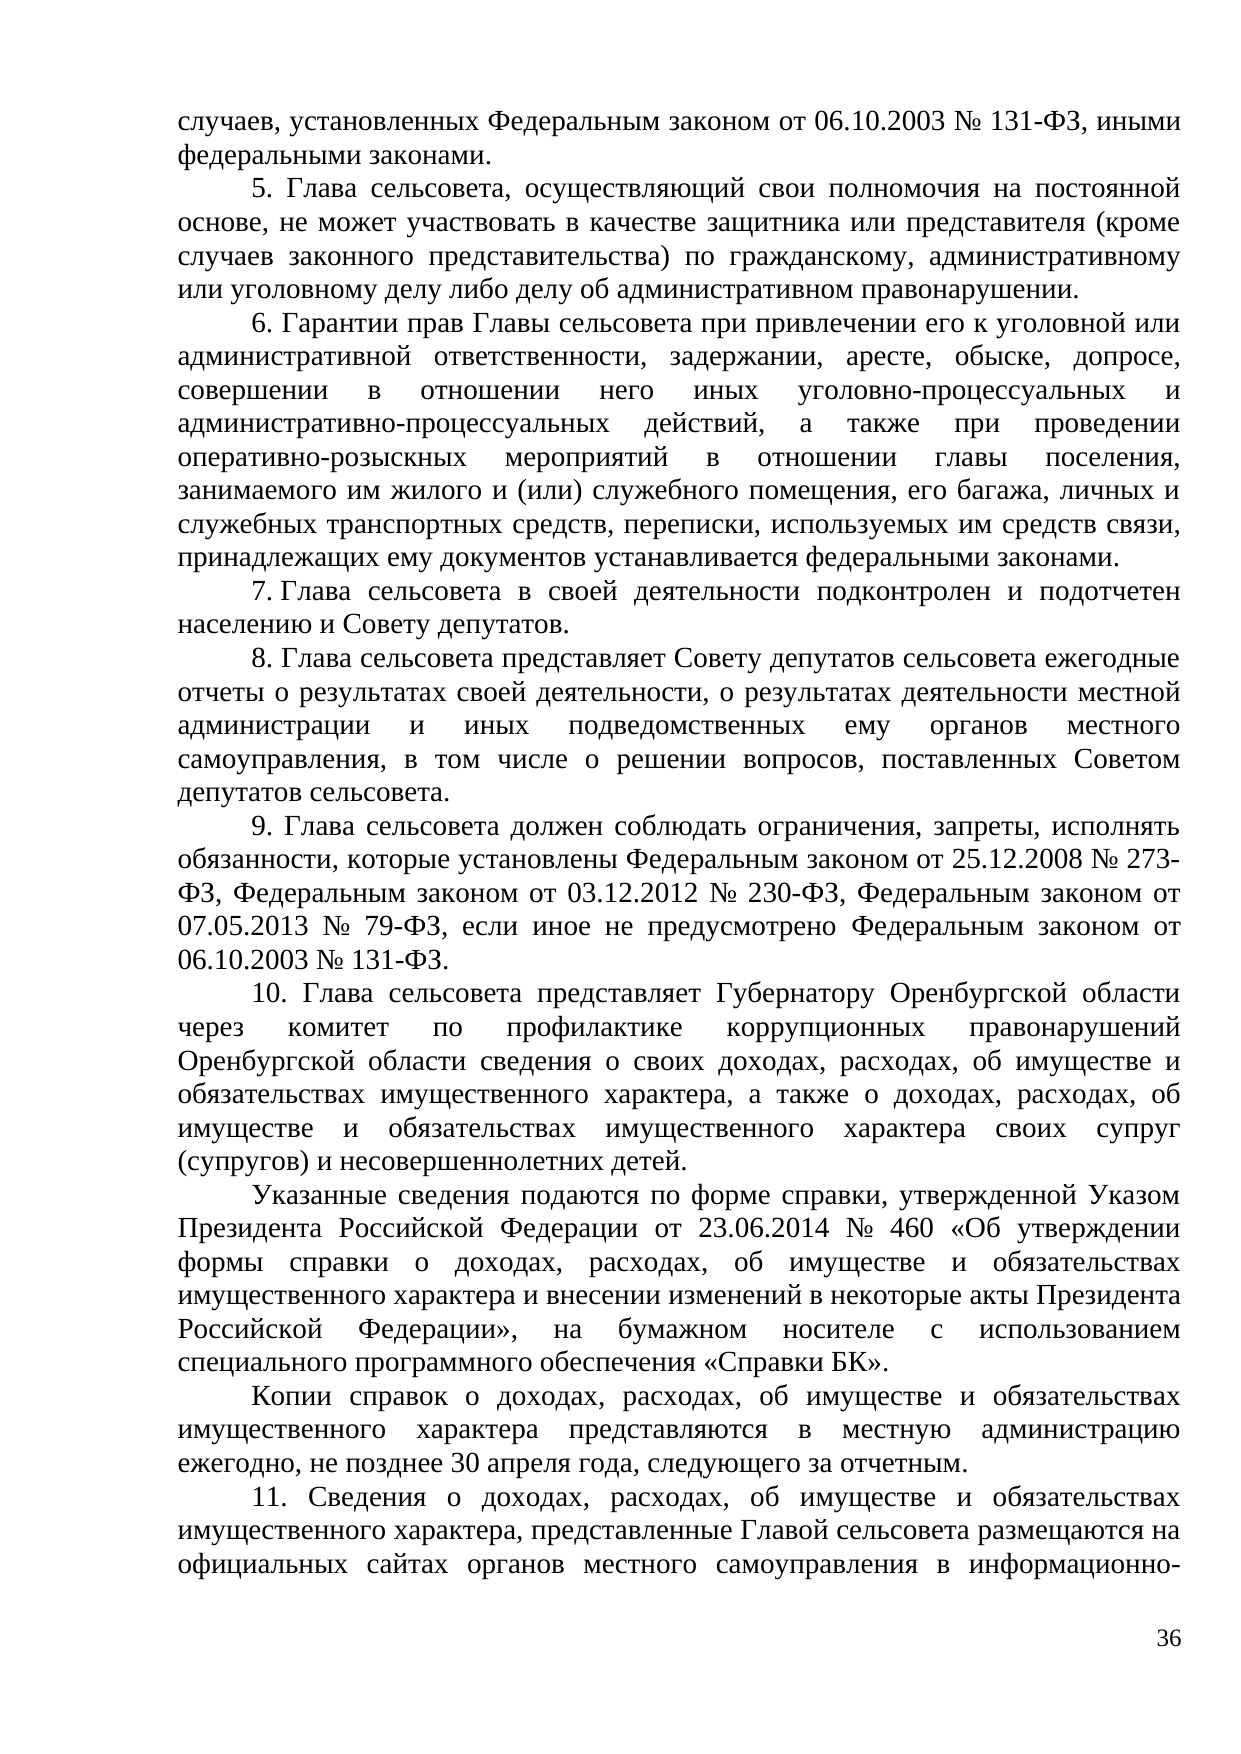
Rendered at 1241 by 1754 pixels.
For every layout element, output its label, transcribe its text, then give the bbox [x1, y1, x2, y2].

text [177, 103, 1181, 171]
text 5. Глава сельсовета, осуществляющий свои полномочия на постоянной основе, не может участвовать в качестве защитника или представителя (кроме случаев законного представительства) по гражданскому, административному или уголовному делу либо делу об административном правонарушении. [177, 171, 1181, 305]
text 9. Глава сельсовета должен соблюдать ограничения, запреты, исполнять обязанности, которые установлены Федеральным законом от 25.12.2008 № 273-ФЗ, Федеральным законом от 03.12.2012 № 230-ФЗ, Федеральным законом от 07.05.2013 № 79-ФЗ, если иное не предусмотрено Федеральным законом от 06.10.2003 № 131-ФЗ. [177, 808, 1181, 976]
text 8. Глава сельсовета представляет Совету депутатов сельсовета ежегодные отчеты о результатах своей деятельности, о результатах деятельности местной администрации и иных подведомственных ему органов местного самоуправления, в том числе о решении вопросов, поставленных Советом депутатов сельсовета. [177, 640, 1181, 808]
text Копии справок о доходах, расходах, об имуществе и обязательствах имущественного характера представляются в местную администрацию ежегодно, не позднее 30 апреля года, следующего за отчетным. [177, 1378, 1181, 1479]
text Указанные сведения подаются по форме справки, утвержденной Указом Президента Российской Федерации от 23.06.2014 № 460 «Об утверждении формы справки о доходах, расходах, об имуществе и обязательствах имущественного характера и внесении изменений в некоторые акты Президента Российской Федерации», на бумажном носителе с использованием специального программного обеспечения «Справки БК». [177, 1177, 1181, 1378]
text 6. Гарантии прав Главы сельсовета при привлечении его к уголовной или административной ответственности, задержании, аресте, обыске, допросе, совершении в отношении него иных уголовно-процессуальных и административно-процессуальных действий, а также при проведении оперативно-розыскных мероприятий в отношении главы поселения, занимаемого им жилого и (или) служебного помещения, его багажа, личных и служебных транспортных средств, переписки, используемых им средств связи, принадлежащих ему документов устанавливается федеральными законами. [177, 305, 1181, 573]
text 10. Глава сельсовета представляет Губернатору Оренбургской области через комитет по профилактике коррупционных правонарушений Оренбургской области сведения о своих доходах, расходах, об имуществе и обязательствах имущественного характера, а также о доходах, расходах, об имуществе и обязательствах имущественного характера своих супруг (супругов) и несовершеннолетних детей. [177, 976, 1181, 1177]
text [177, 1479, 1181, 1579]
text 7. Глава сельсовета в своей деятельности подконтролен и подотчетен населению и Совету депутатов. [177, 573, 1181, 640]
